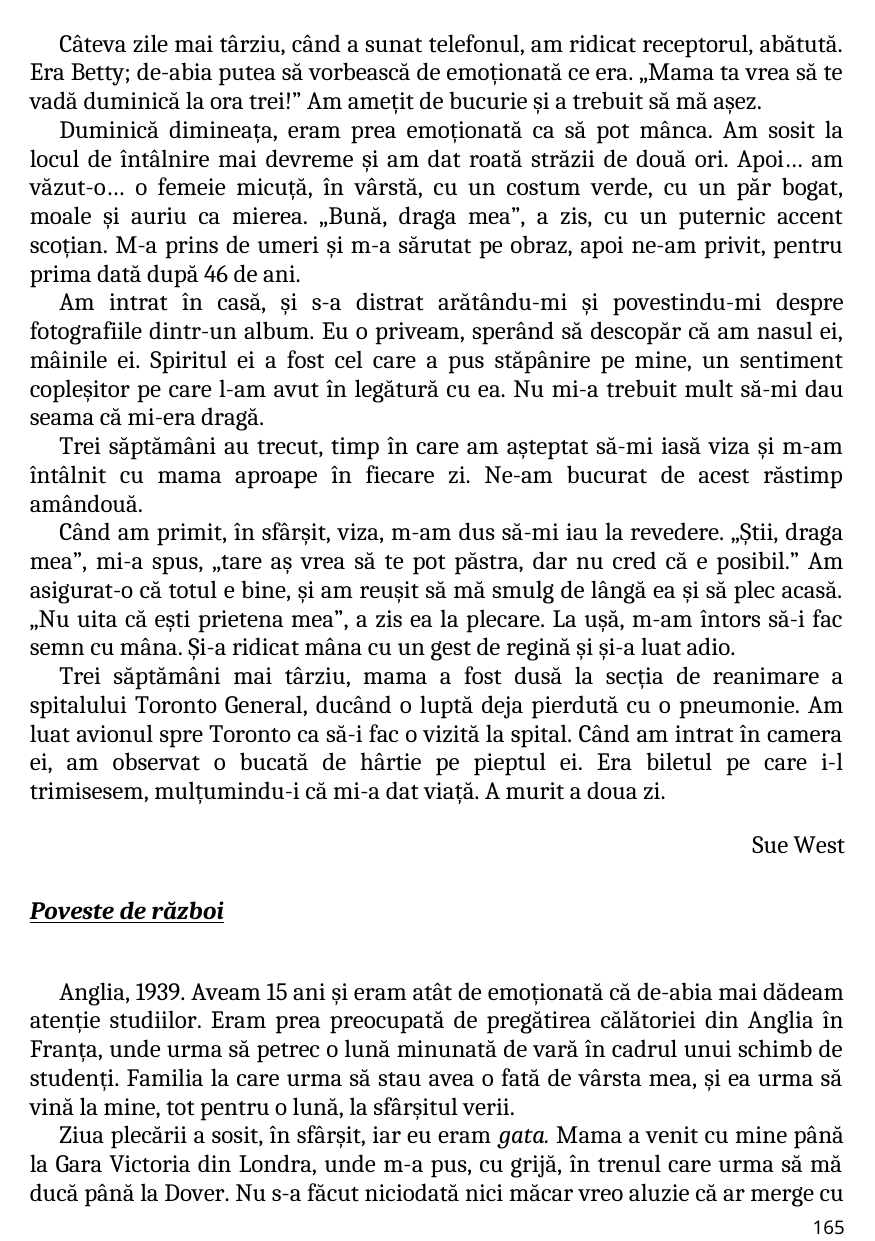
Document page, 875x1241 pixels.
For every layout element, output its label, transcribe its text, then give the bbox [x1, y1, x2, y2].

text Când am primit, în sfârșit, viza, m-am dus să-mi iau la revedere. „Știi, draga mea”, mi-a spus, „tare aș vrea să te pot păstra, dar nu cred că e posibil.” Am asigurat-o că totul e bine, și am reușit să mă smulg de lângă ea și să plec acasă. „Nu uita că ești prietena mea”, a zis ea la plecare. La ușă, m-am întors să-i fac semn cu mâna. Și-a ridicat mâna cu un gest de regină și și-a luat adio. [29, 518, 844, 662]
text Sue West [29, 831, 844, 859]
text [29, 1121, 844, 1208]
text Anglia, 1939. Aveam 15 ani și eram atât de emoționată că de-abia mai dădeam atenție studiilor. Eram prea preocupată de pregătirea călătoriei din Anglia în Franța, unde urma să petrec o lună minunată de vară în cadrul unui schimb de studenți. Familia la care urma să stau avea o fată de vârsta mea, și ea urma să vină la mine, tot pentru o lună, la sfârșitul verii. [29, 978, 844, 1121]
text Câteva zile mai târziu, când a sunat telefonul, am ridicat receptorul, abătută. Era Betty; de-abia putea să vorbească de emoționată ce era. „Mama ta vrea să te vadă duminică la ora trei!” Am amețit de bucurie și a trebuit să mă așez. [29, 29, 844, 116]
text Duminică dimineața, eram prea emoționată ca să pot mânca. Am sosit la locul de întâlnire mai devreme și am dat roată străzii de două ori. Apoi… am văzut-o… o femeie micuță, în vârstă, cu un costum verde, cu un păr bogat, moale și auriu ca mierea. „Bună, draga mea”, a zis, cu un puternic accent scoțian. M-a prins de umeri și m-a sărutat pe obraz, apoi ne-am privit, pentru prima dată după 46 de ani. [29, 116, 844, 288]
text Trei săptămâni au trecut, timp în care am așteptat să-mi iasă viza și m-am întâlnit cu mama aproape în fiecare zi. Ne-am bucurat de acest răstimp amândouă. [29, 432, 844, 518]
text Am intrat în casă, și s-a distrat arătându-mi și povestindu-mi despre fotografiile dintr-un album. Eu o priveam, sperând să descopăr că am nasul ei, mâinile ei. Spiritul ei a fost cel care a pus stăpânire pe mine, un sentiment copleșitor pe care l-am avut în legătură cu ea. Nu mi-a trebuit mult să-mi dau seama că mi-era dragă. [29, 288, 844, 432]
subtitle Poveste de război [29, 897, 844, 926]
text Trei săptămâni mai târziu, mama a fost dusă la secția de reanimare a spitalului Toronto General, ducând o luptă deja pierdută cu o pneumonie. Am luat avionul spre Toronto ca să-i fac o vizită la spital. Când am intrat în camera ei, am observat o bucată de hârtie pe pieptul ei. Era biletul pe care i-l trimisesem, mulțumindu-i că mi-a dat viață. A murit a doua zi. [29, 662, 844, 806]
